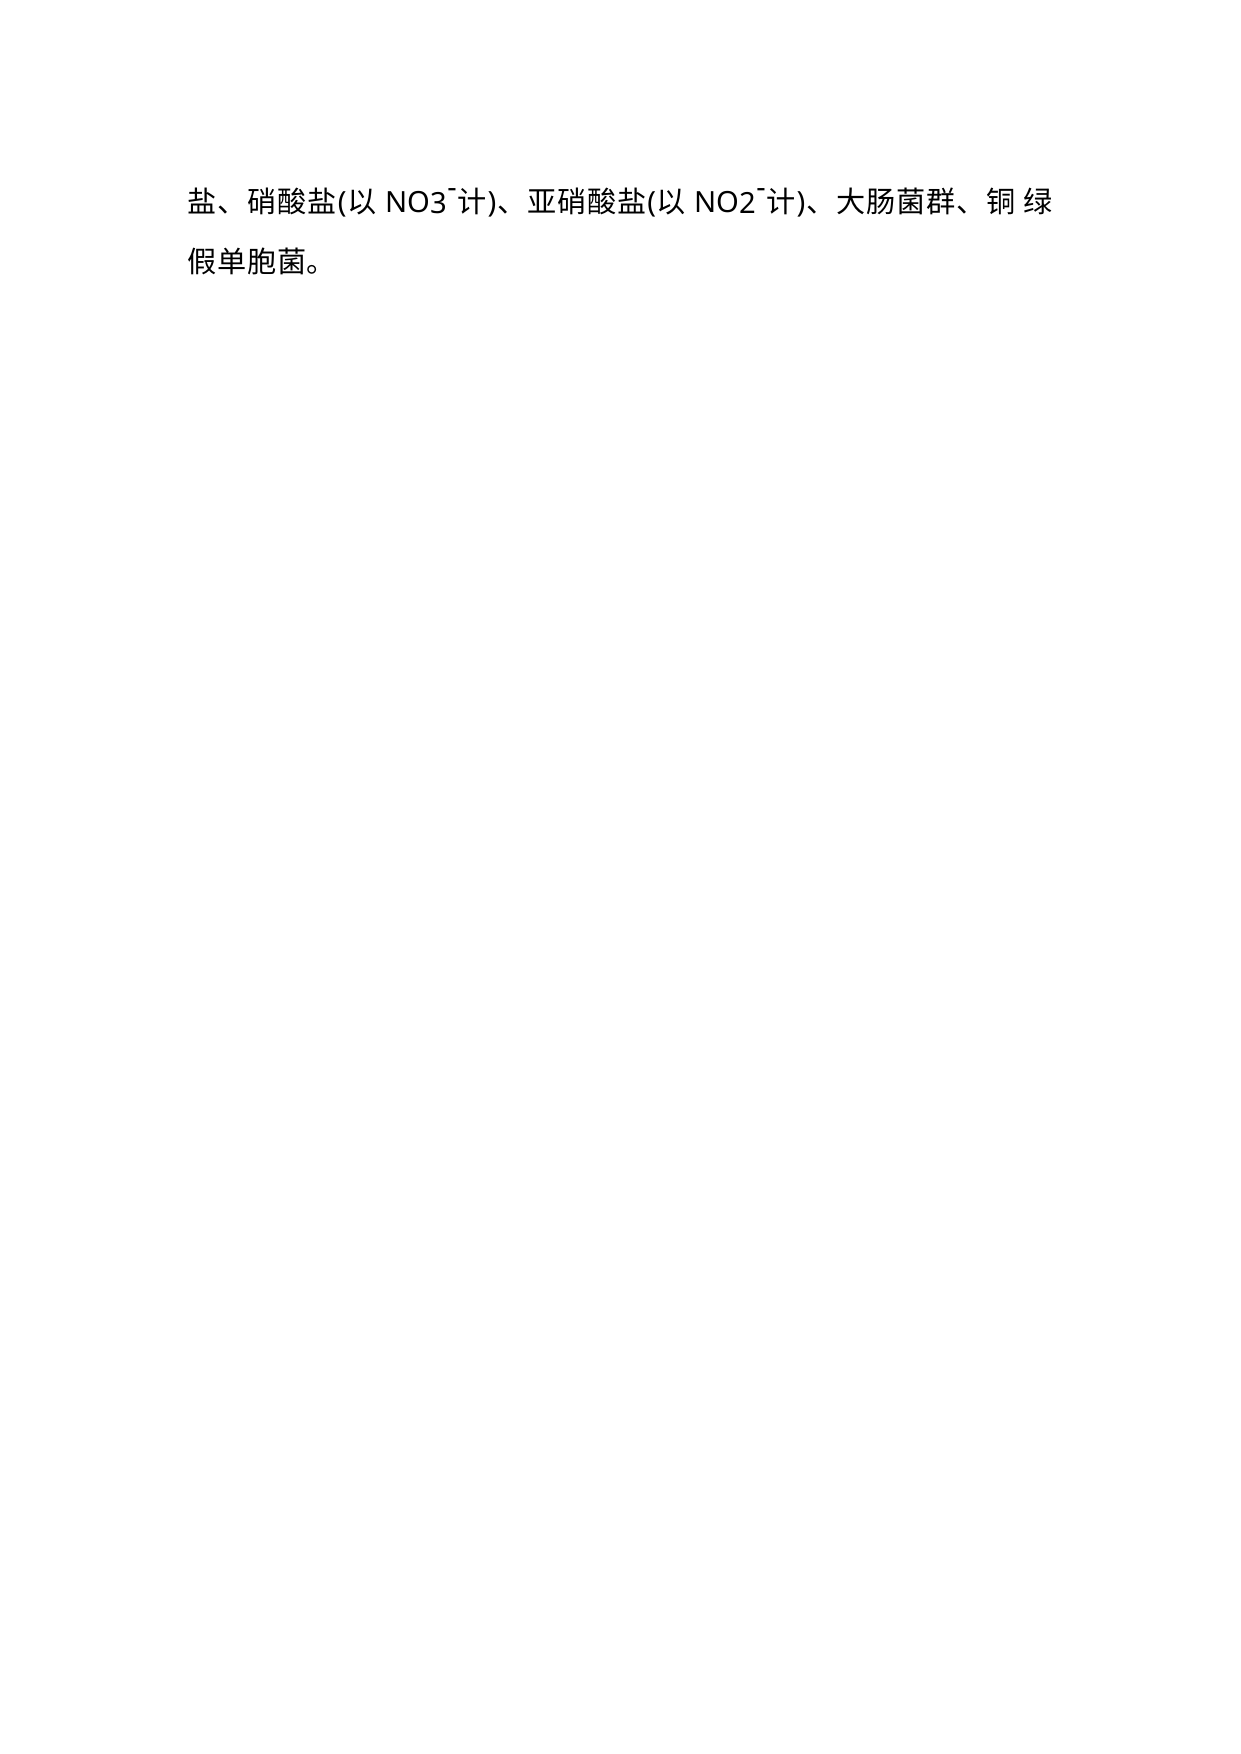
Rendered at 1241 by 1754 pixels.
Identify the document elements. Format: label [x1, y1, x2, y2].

text [187, 162, 1053, 292]
